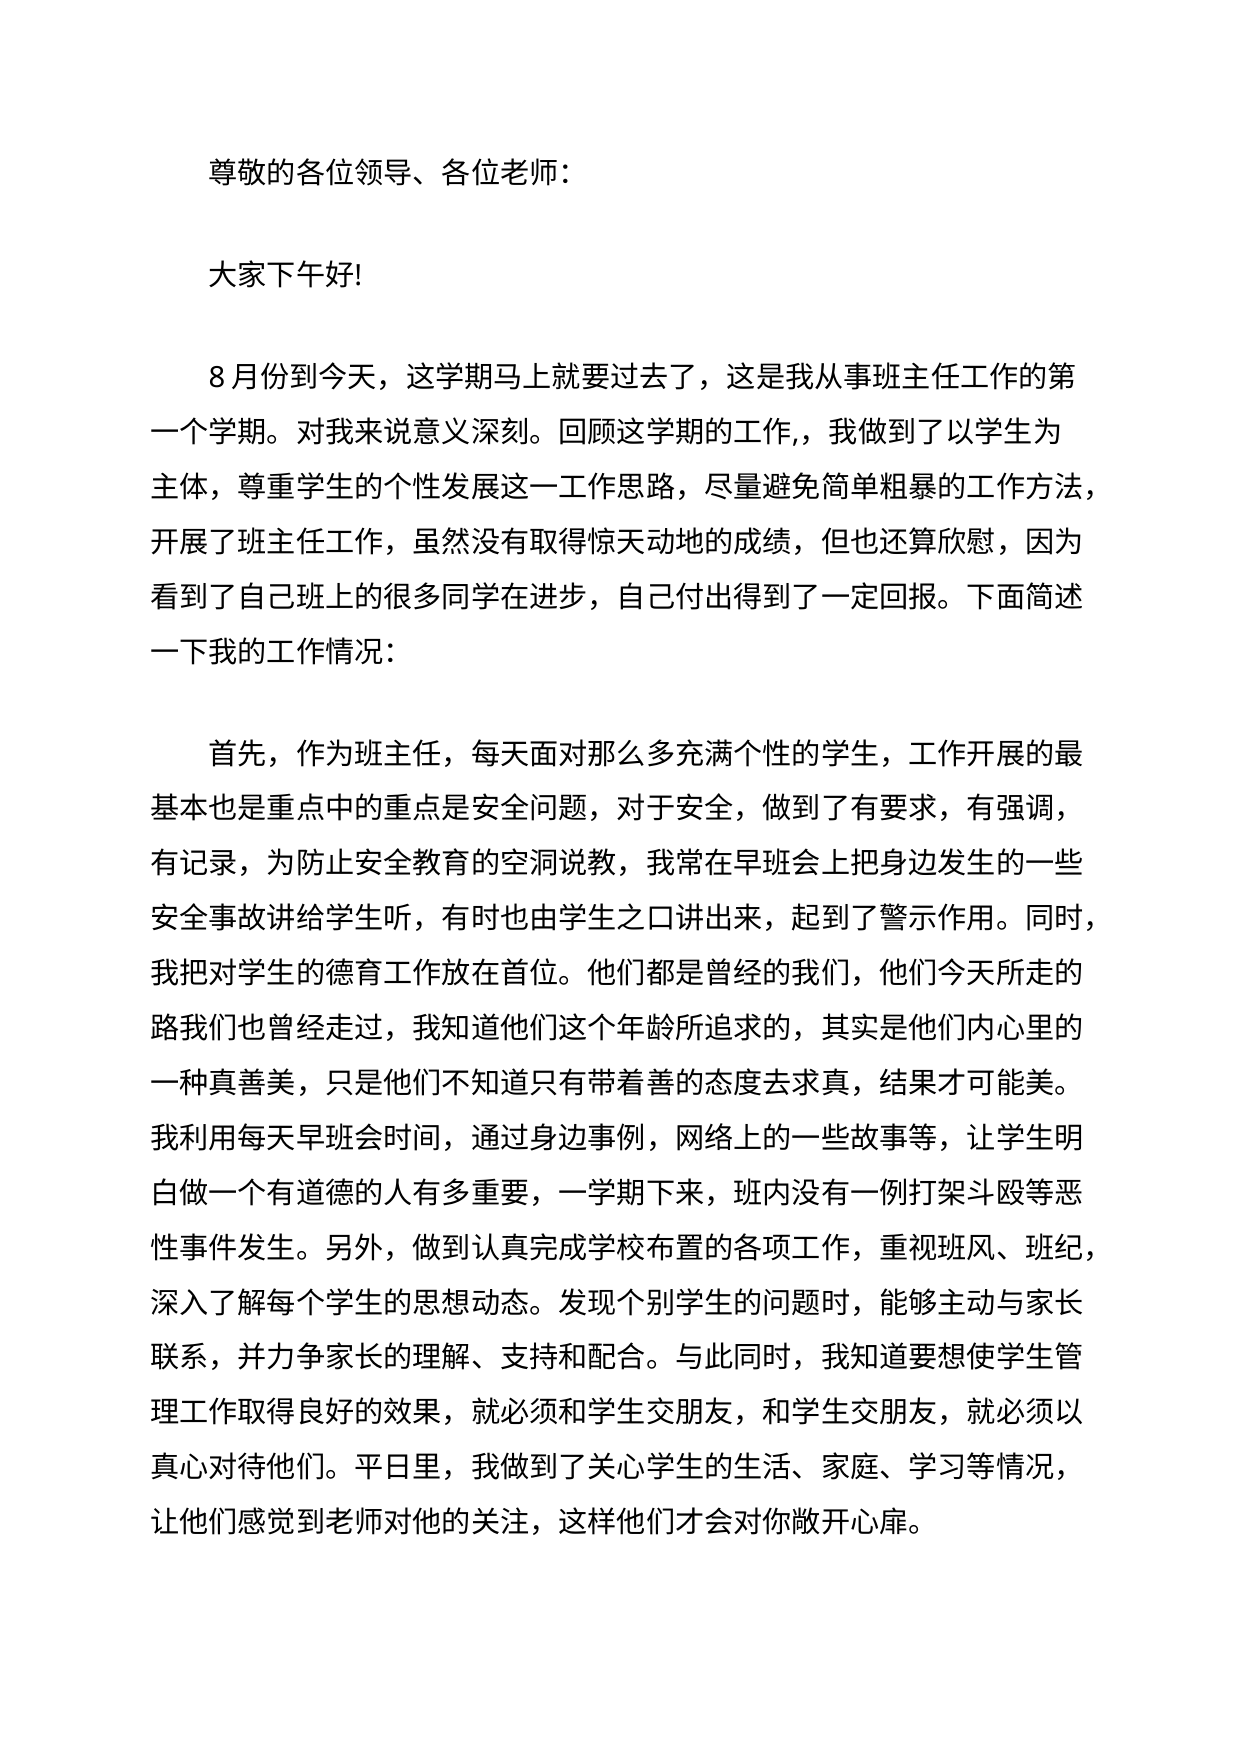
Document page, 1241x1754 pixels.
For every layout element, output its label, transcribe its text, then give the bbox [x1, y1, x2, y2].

text 大家下午好! [150, 252, 1090, 294]
text 8月份到今天，这学期马上就要过去了，这是我从事班主任工作的第一个学期。对我来说意义深刻。回顾这学期的工作,，我做到了以学生为主体，尊重学生的个性发展这一工作思路，尽量避免简单粗暴的工作方法，开展了班主任工作，虽然没有取得惊天动地的成绩，但也还算欣慰，因为看到了自己班上的很多同学在进步，自己付出得到了一定回报。下面简述一下我的工作情况： [150, 354, 1090, 671]
text 尊敬的各位领导、各位老师： [150, 150, 1090, 192]
text 首先，作为班主任，每天面对那么多充满个性的学生，工作开展的最基本也是重点中的重点是安全问题，对于安全，做到了有要求，有强调，有记录，为防止安全教育的空洞说教，我常在早班会上把身边发生的一些安全事故讲给学生听，有时也由学生之口讲出来，起到了警示作用。同时，我把对学生的德育工作放在首位。他们都是曾经的我们，他们今天所走的路我们也曾经走过，我知道他们这个年龄所追求的，其实是他们内心里的一种真善美，只是他们不知道只有带着善的态度去求真，结果才可能美。我利用每天早班会时间，通过身边事例，网络上的一些故事等，让学生明白做一个有道德的人有多重要，一学期下来，班内没有一例打架斗殴等恶性事件发生。另外，做到认真完成学校布置的各项工作，重视班风、班纪，深入了解每个学生的思想动态。发现个别学生的问题时，能够主动与家长联系，并力争家长的理解、支持和配合。与此同时，我知道要想使学生管理工作取得良好的效果，就必须和学生交朋友，和学生交朋友，就必须以真心对待他们。平日里，我做到了关心学生的生活、家庭、学习等情况，让他们感觉到老师对他的关注，这样他们才会对你敞开心扉。 [150, 730, 1090, 1541]
